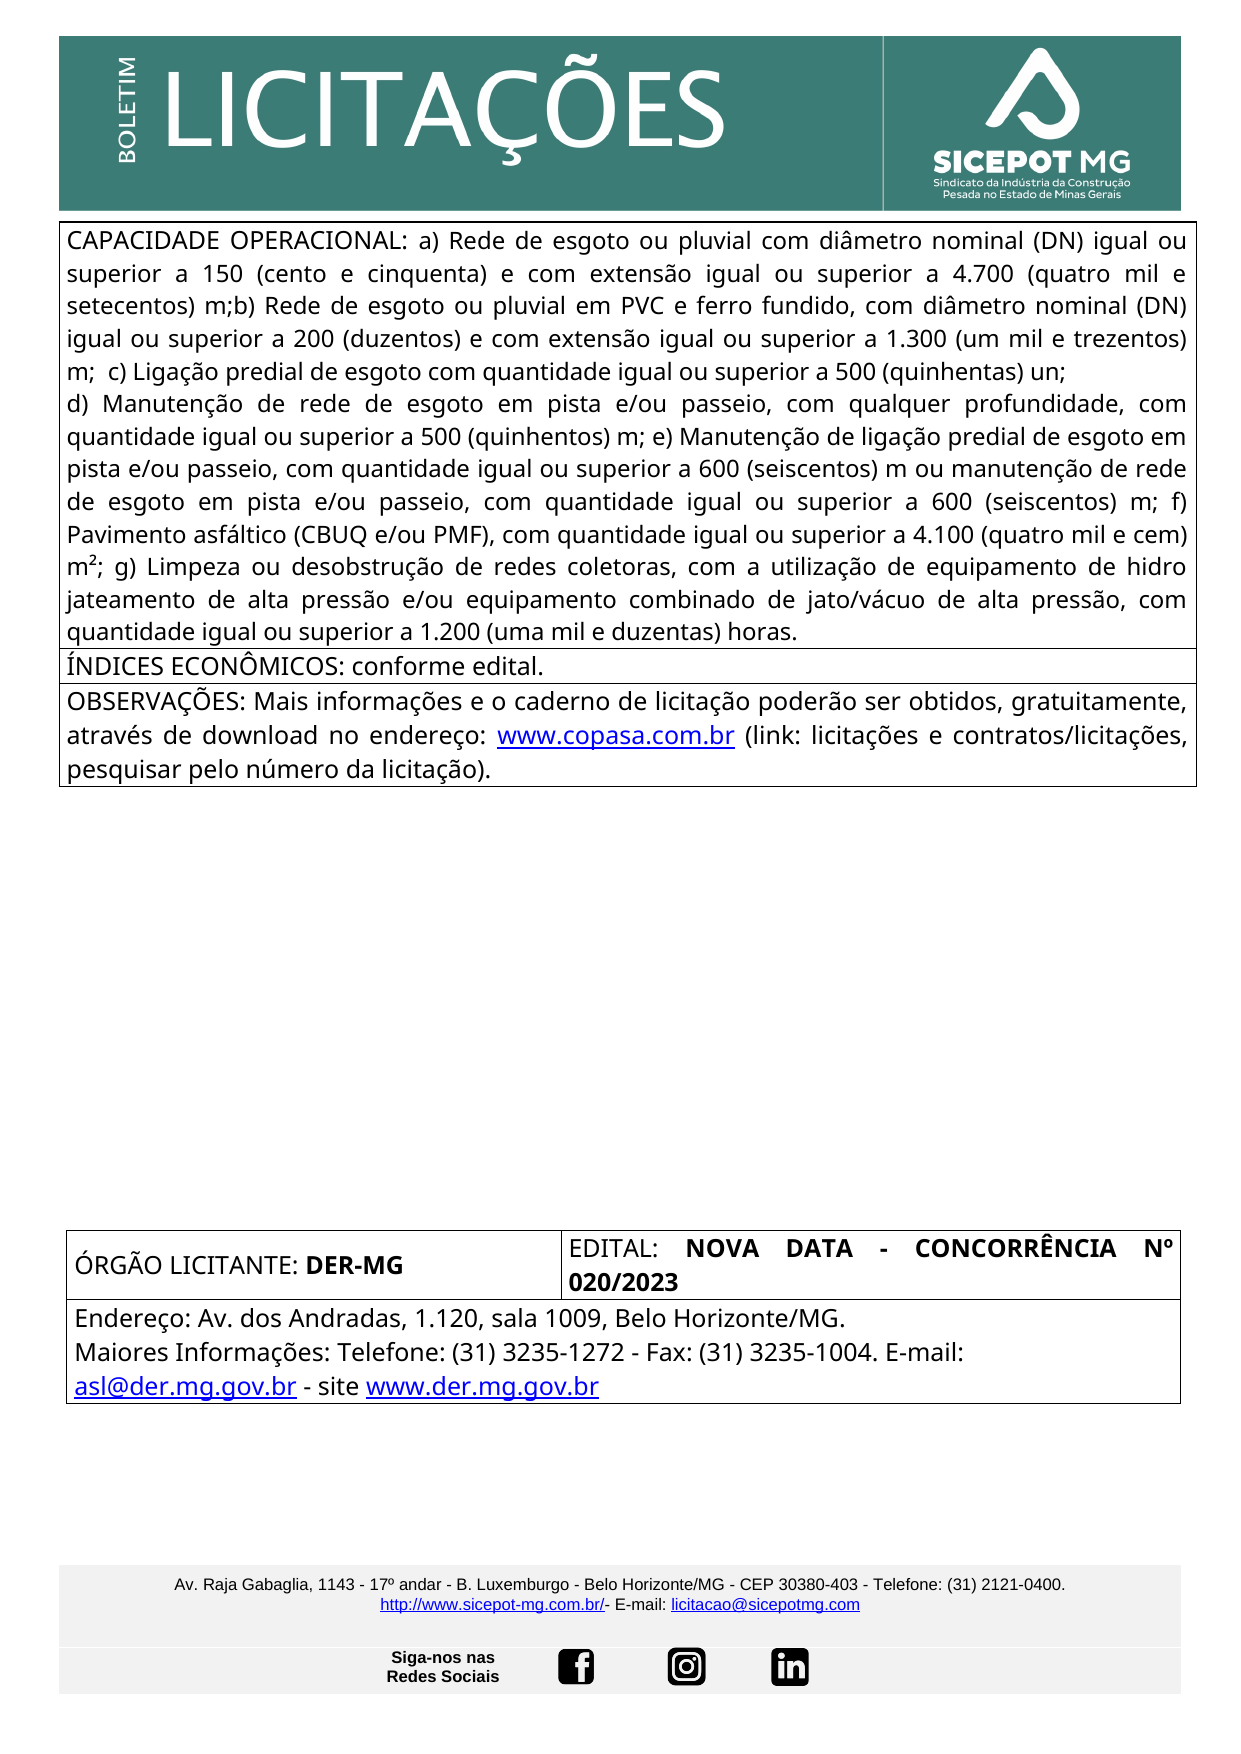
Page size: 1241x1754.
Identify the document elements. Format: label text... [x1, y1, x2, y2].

table_cell ÍNDICES ECONÔMICOS: conforme edital. [60, 649, 1196, 683]
table_cell Endereço: Av. dos Andradas, 1.120, sala 1009, Belo Horizonte/MG. Maiores Informações: Telefone: (31) 3235-1272 - Fax: (31) 3235-1004. E-mail: asl@der.mg.gov.br - site www.der.mg.gov.br [67, 1300, 1180, 1402]
table_header ÓRGÃO LICITANTE: DER-MG [67, 1231, 561, 1299]
table_cell CAPACIDADE OPERACIONAL: a) Rede de esgoto ou pluvial com diâmetro nominal (DN) igual ou superior a 150 (cento e cinquenta) e com extensão igual ou superior a 4.700 (quatro mil e setecentos) m;b) Rede de esgoto ou pluvial em PVC e ferro fundido, com diâmetro nominal (DN) igual ou superior a 200 (duzentos) e com extensão igual ou superior a 1.300 (um mil e trezentos) m;c) Ligação predial de esgoto com quantidade igual ou superior a 500 (quinhentas) un; d) Manutenção de rede de esgoto em pista e/ou passeio, com qualquer profundidade, com quantidade igual ou superior a 500 (quinhentos) m; e) Manutenção de ligação predial de esgoto em pista e/ou passeio, com quantidade igual ou superior a 600 (seiscentos) m ou manutenção de rede de esgoto em pista e/ou passeio, com quantidade igual ou superior a 600 (seiscentos) m; f) Pavimento asfáltico (CBUQ e/ou PMF), com quantidade igual ou superior a 4.100 (quatro mil e cem) m²; g) Limpeza ou desobstrução de redes coletoras, com a utilização de equipamento de hidro jateamento de alta pressão e/ou equipamento combinado de jato/vácuo de alta pressão, com quantidade igual ou superior a 1.200 (uma mil e duzentas) horas. [60, 223, 1196, 648]
picture [771, 1648, 809, 1686]
picture [557, 1648, 594, 1685]
table_header EDITAL: NOVA DATA - CONCORRÊNCIA Nº 020/2023 [562, 1231, 1180, 1299]
picture [59, 36, 1181, 211]
table_cell OBSERVAÇÕES: Mais informações e o caderno de licitação poderão ser obtidos, gratuitamente, através de download no endereço: www.copasa.com.br (link: licitações e contratos/licitações, pesquisar pelo número da licitação). [60, 684, 1196, 786]
picture [667, 1647, 706, 1686]
